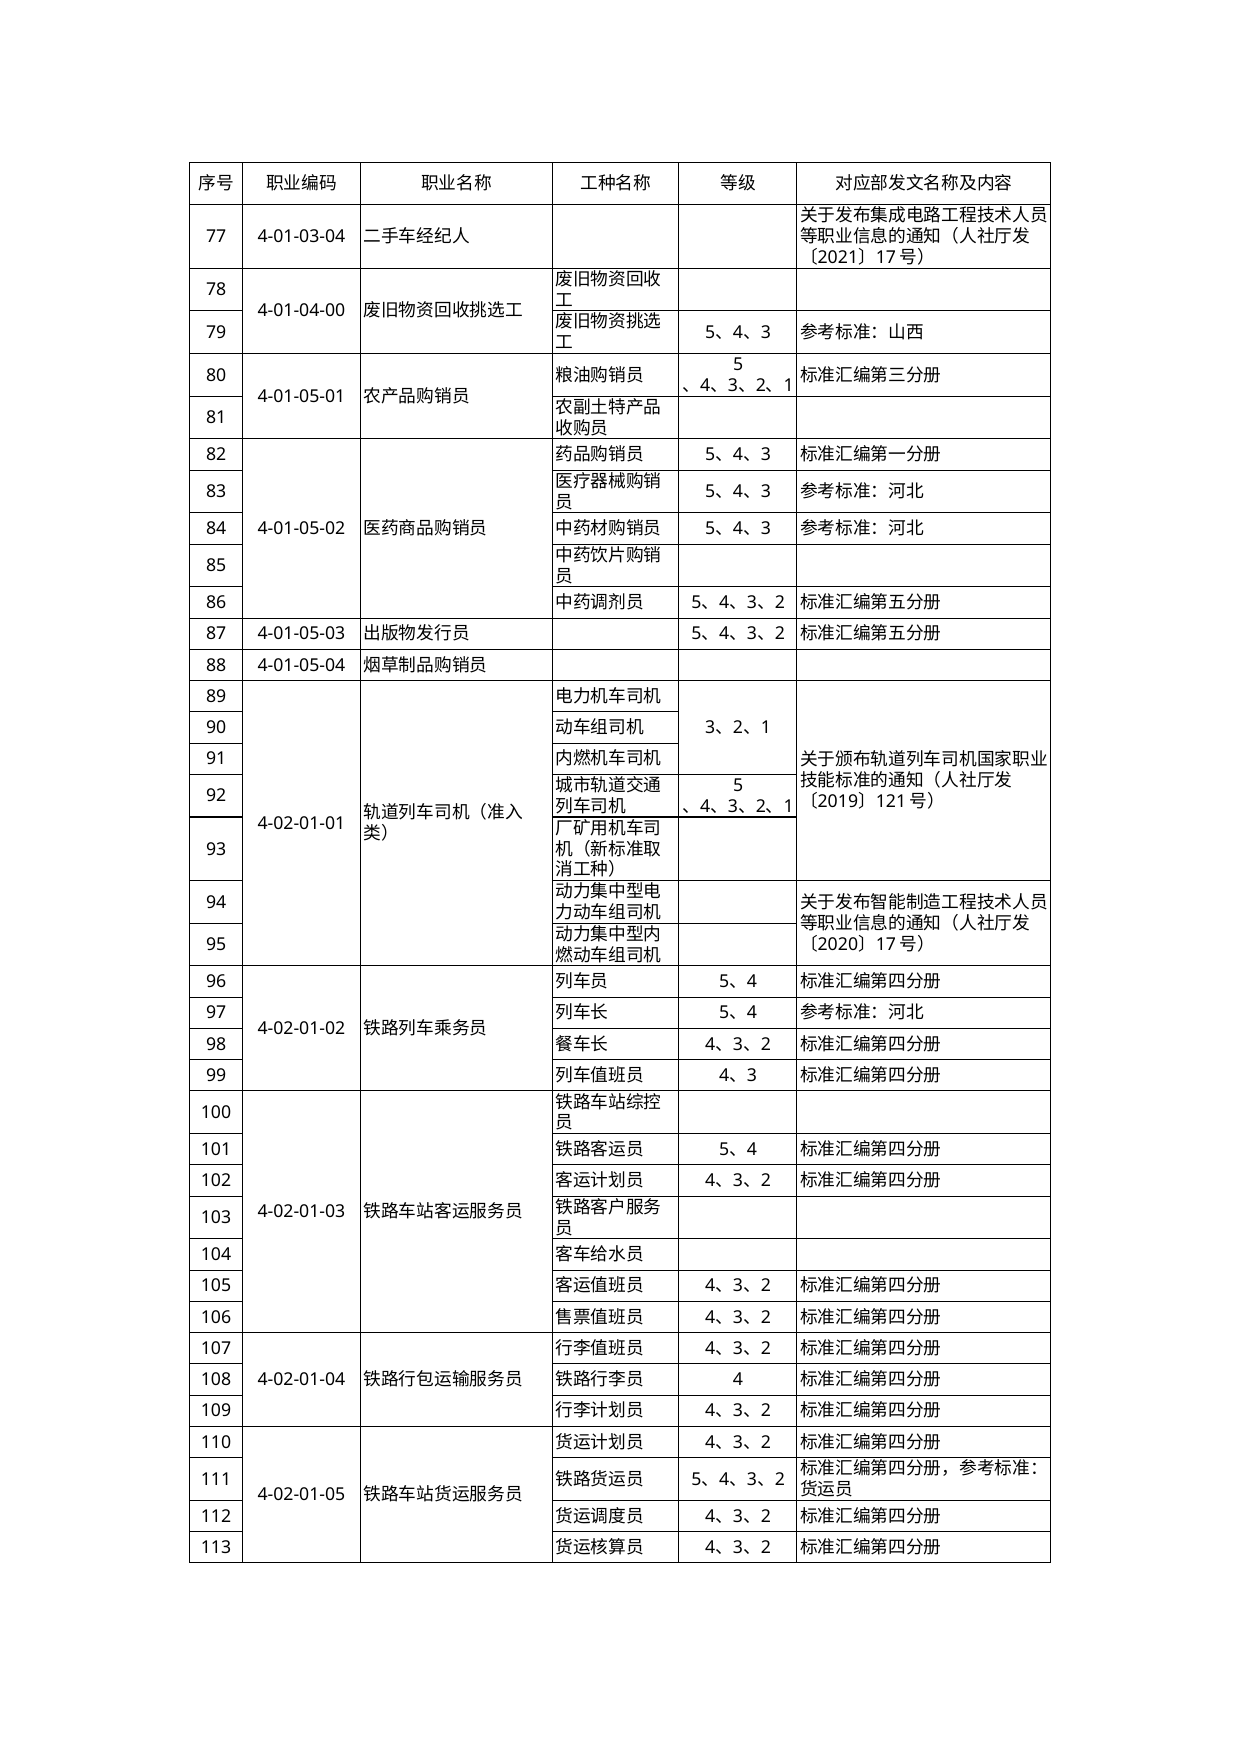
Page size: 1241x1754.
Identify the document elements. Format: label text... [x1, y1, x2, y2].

table_cell 4、3、2 [679, 1501, 796, 1531]
table_cell 标准汇编第四分册 [797, 1029, 1050, 1059]
table_cell 标准汇编第四分册 [797, 1501, 1050, 1531]
table_cell 餐车长 [553, 1029, 678, 1059]
table_cell 104 [190, 1239, 242, 1269]
table_cell 列车值班员 [553, 1060, 678, 1090]
table_cell 5、4、3 [679, 471, 796, 512]
table_cell 废旧物资挑选工 [553, 311, 678, 353]
table_cell 铁路客运员 [553, 1134, 678, 1164]
table_cell 医药商品购销员 [361, 439, 552, 617]
table_cell 98 [190, 1029, 242, 1059]
table_cell 标准汇编第四分册 [797, 1364, 1050, 1394]
table_cell 参考标准：河北 [797, 513, 1050, 543]
table_cell 84 [190, 513, 242, 543]
table_cell 5、4、3、2 [679, 587, 796, 617]
table_cell 77 [190, 205, 242, 267]
table_cell 80 [190, 354, 242, 396]
table_cell 81 [190, 397, 242, 438]
table_cell [679, 397, 796, 438]
table_cell [797, 1197, 1050, 1238]
table_cell [797, 1091, 1050, 1133]
table_cell 客运计划员 [553, 1165, 678, 1196]
table_cell 标准汇编第四分册 [797, 1427, 1050, 1457]
table_cell 废旧物资回收挑选工 [361, 269, 552, 353]
table_cell 4-01-05-03 [243, 619, 360, 649]
table_cell 标准汇编第四分册，参考标准：货运员 [797, 1458, 1050, 1500]
table_cell [679, 269, 796, 310]
table_cell 电力机车司机 [553, 681, 678, 711]
table_cell 标准汇编第四分册 [797, 1134, 1050, 1164]
table_cell 95 [190, 924, 242, 965]
table_cell 4、3、2 [679, 1165, 796, 1196]
table_cell [679, 1239, 796, 1269]
table_cell 医疗器械购销员 [553, 471, 678, 512]
table_cell 90 [190, 712, 242, 742]
table_cell 铁路车站综控员 [553, 1091, 678, 1133]
table_cell 参考标准：河北 [797, 998, 1050, 1028]
table_cell [679, 205, 796, 267]
table_cell 标准汇编第四分册 [797, 1396, 1050, 1426]
table_cell 83 [190, 471, 242, 512]
table_cell 102 [190, 1165, 242, 1196]
table_cell [679, 650, 796, 680]
table_cell 药品购销员 [553, 439, 678, 469]
table_cell 标准汇编第五分册 [797, 587, 1050, 617]
table_cell 铁路车站客运服务员 [361, 1091, 552, 1332]
table_cell 粮油购销员 [553, 354, 678, 396]
table_cell 103 [190, 1197, 242, 1238]
table_cell [679, 924, 796, 965]
table_cell 5、4 [679, 1134, 796, 1164]
table_cell 标准汇编第四分册 [797, 1532, 1050, 1562]
table_cell 107 [190, 1333, 242, 1363]
table_cell 93 [190, 818, 242, 880]
table_cell 废旧物资回收工 [553, 269, 678, 310]
table_cell 4、3、2 [679, 1029, 796, 1059]
table_cell 标准汇编第四分册 [797, 1302, 1050, 1332]
table_cell 5、4、3、2 [679, 619, 796, 649]
table_cell 动力集中型电力动车组司机 [553, 881, 678, 923]
table_cell 动力集中型内燃动车组司机 [553, 924, 678, 965]
table_cell 4-01-05-02 [243, 439, 360, 617]
table_cell 4-02-01-01 [243, 681, 360, 965]
table_cell 参考标准：河北 [797, 471, 1050, 512]
table_header 对应部发文名称及内容 [797, 163, 1050, 204]
table_cell 中药材购销员 [553, 513, 678, 543]
table_cell [553, 650, 678, 680]
table_cell 99 [190, 1060, 242, 1090]
table_cell [797, 545, 1050, 586]
table_cell 89 [190, 681, 242, 711]
table_cell 86 [190, 587, 242, 617]
table_cell 82 [190, 439, 242, 469]
table_cell 标准汇编第四分册 [797, 1165, 1050, 1196]
table_cell 97 [190, 998, 242, 1028]
table_cell 关于发布集成电路工程技术人员等职业信息的通知（人社厅发〔2021〕17号） [797, 205, 1050, 267]
table_cell 4、3、2 [679, 1302, 796, 1332]
table_cell 4、3、2 [679, 1427, 796, 1457]
table_cell 105 [190, 1271, 242, 1301]
table_cell 中药饮片购销员 [553, 545, 678, 586]
table_cell 货运核算员 [553, 1532, 678, 1562]
table_cell 农副土特产品收购员 [553, 397, 678, 438]
table_cell 列车长 [553, 998, 678, 1028]
table_cell [679, 1091, 796, 1133]
table_cell 4-01-04-00 [243, 269, 360, 353]
table_cell 79 [190, 311, 242, 353]
table_cell 二手车经纪人 [361, 205, 552, 267]
table_cell [553, 619, 678, 649]
table_cell 关于颁布轨道列车司机国家职业技能标准的通知（人社厅发〔2019〕121号） [797, 681, 1050, 880]
table_cell 出版物发行员 [361, 619, 552, 649]
table_cell 4-01-05-01 [243, 354, 360, 438]
table_cell 客运值班员 [553, 1271, 678, 1301]
table_cell [797, 650, 1050, 680]
table_cell 铁路列车乘务员 [361, 966, 552, 1090]
table_cell 标准汇编第四分册 [797, 1271, 1050, 1301]
table_cell 108 [190, 1364, 242, 1394]
table_cell 客车给水员 [553, 1239, 678, 1269]
table_cell 111 [190, 1458, 242, 1500]
table_cell 5、4、3 [679, 439, 796, 469]
table_cell 铁路车站货运服务员 [361, 1427, 552, 1562]
table_cell 标准汇编第四分册 [797, 1060, 1050, 1090]
table_cell [797, 397, 1050, 438]
table_cell 行李计划员 [553, 1396, 678, 1426]
table_cell [679, 545, 796, 586]
table_header 职业名称 [361, 163, 552, 204]
table_cell 4 [679, 1364, 796, 1394]
table_cell 售票值班员 [553, 1302, 678, 1332]
table_cell 78 [190, 269, 242, 310]
table_cell 5、4、3 [679, 513, 796, 543]
table_cell 113 [190, 1532, 242, 1562]
table_cell 4、3、2 [679, 1271, 796, 1301]
table_cell 96 [190, 966, 242, 997]
table_cell 5、4、3、2 [679, 1458, 796, 1500]
table_cell [679, 881, 796, 923]
table_cell 动车组司机 [553, 712, 678, 742]
table_cell 货运调度员 [553, 1501, 678, 1531]
table_cell 城市轨道交通列车司机 [553, 775, 678, 816]
table_cell 5、4 [679, 966, 796, 997]
table_cell 铁路客户服务员 [553, 1197, 678, 1238]
table_cell 厂矿用机车司机（新标准取消工种） [553, 818, 678, 880]
table_header 序号 [190, 163, 242, 204]
table_cell 87 [190, 619, 242, 649]
table_cell 铁路行李员 [553, 1364, 678, 1394]
table_cell 铁路行包运输服务员 [361, 1333, 552, 1426]
table_cell [679, 818, 796, 880]
table_cell 4-02-01-02 [243, 966, 360, 1090]
table_cell [797, 269, 1050, 310]
table_cell 5、4、3、2、1 [679, 775, 796, 816]
table_cell 轨道列车司机（准入类） [361, 681, 552, 965]
table_cell 参考标准：山西 [797, 311, 1050, 353]
table_header 职业编码 [243, 163, 360, 204]
table_cell 112 [190, 1501, 242, 1531]
table_cell 4-01-05-04 [243, 650, 360, 680]
table_cell 106 [190, 1302, 242, 1332]
table_cell 行李值班员 [553, 1333, 678, 1363]
table_cell 101 [190, 1134, 242, 1164]
table_cell 列车员 [553, 966, 678, 997]
table_cell 标准汇编第四分册 [797, 1333, 1050, 1363]
table_cell 标准汇编第五分册 [797, 619, 1050, 649]
table_cell 110 [190, 1427, 242, 1457]
table_cell 4、3、2 [679, 1532, 796, 1562]
table_cell 铁路货运员 [553, 1458, 678, 1500]
table_header 工种名称 [553, 163, 678, 204]
table_cell 标准汇编第三分册 [797, 354, 1050, 396]
table_cell 94 [190, 881, 242, 923]
table_cell 4-01-03-04 [243, 205, 360, 267]
table_cell 5、4、3 [679, 311, 796, 353]
table_cell [679, 1197, 796, 1238]
table_cell 109 [190, 1396, 242, 1426]
table_cell 4、3、2 [679, 1333, 796, 1363]
table_cell 3、2、1 [679, 681, 796, 774]
table_cell 88 [190, 650, 242, 680]
table_cell 关于发布智能制造工程技术人员等职业信息的通知（人社厅发〔2020〕17号） [797, 881, 1050, 965]
table_cell 4-02-01-03 [243, 1091, 360, 1332]
table_cell 85 [190, 545, 242, 586]
table_cell 农产品购销员 [361, 354, 552, 438]
table_cell 100 [190, 1091, 242, 1133]
table_cell 4-02-01-05 [243, 1427, 360, 1562]
table_cell 91 [190, 744, 242, 774]
table_cell 烟草制品购销员 [361, 650, 552, 680]
table_cell 4-02-01-04 [243, 1333, 360, 1426]
table_cell [797, 1239, 1050, 1269]
table_cell 4、3 [679, 1060, 796, 1090]
table_cell 5、4、3、2、1 [679, 354, 796, 396]
table_cell 标准汇编第四分册 [797, 966, 1050, 997]
table_cell 标准汇编第一分册 [797, 439, 1050, 469]
table_header 等级 [679, 163, 796, 204]
table_cell 中药调剂员 [553, 587, 678, 617]
table_cell 货运计划员 [553, 1427, 678, 1457]
table_cell 4、3、2 [679, 1396, 796, 1426]
table_cell 5、4 [679, 998, 796, 1028]
table_cell [553, 205, 678, 267]
table_cell 内燃机车司机 [553, 744, 678, 774]
table_cell 92 [190, 775, 242, 816]
